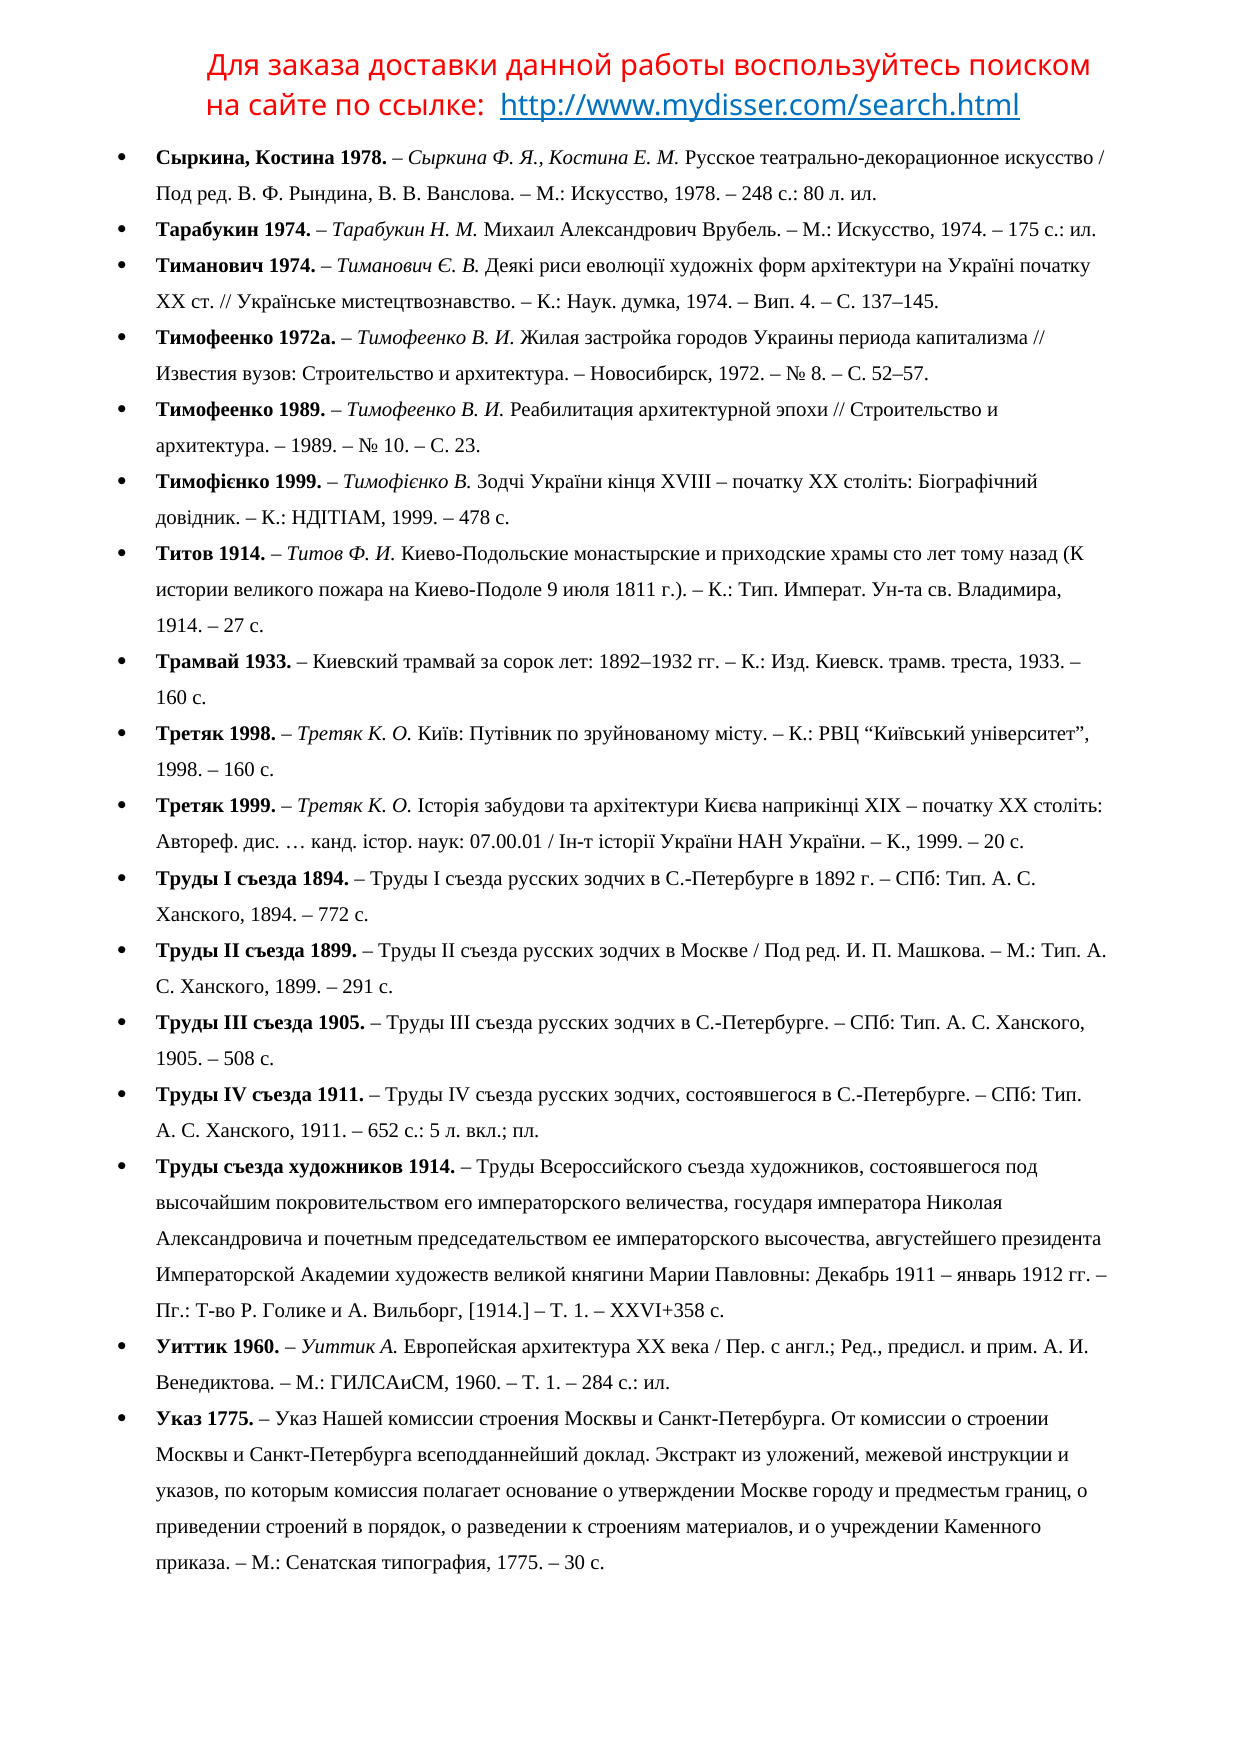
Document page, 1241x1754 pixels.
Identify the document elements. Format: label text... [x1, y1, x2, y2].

list Титов 1914. – Титов Ф. И. Киево-Подольские монастырские и приходские храмы сто лет тому назад (К истории великого пожара на Киево-Подоле 9 июля 1811 г.). – К.: Тип. Императ. Ун-та св. Владимира, 1914. – 27 с. [118, 541, 1107, 637]
list Труды II съезда 1899. – Труды II съезда русских зодчих в Москве / Под ред. И. П. Машкова. – М.: Тип. А. С. Ханского, 1899. – 291 с. [118, 937, 1107, 998]
list Указ 1775. – Указ Нашей комиссии строения Москвы и Санкт-Петербурга. От комиссии о строении Москвы и Санкт-Петербурга всеподданнейший доклад. Экстракт из уложений, межевой инструкции и указов, по которым комиссия полагает основание о утверждении Москве городу и предместьм границ, о приведении строений в порядок, о разведении к строениям материалов, и о учреждении Каменного приказа. – М.: Сенатская типография, 1775. – 30 с. [118, 1406, 1107, 1574]
list Тимофеенко 1972а. – Тимофеенко В. И. Жилая застройка городов Украины периода капитализма // Известия вузов: Строительство и архитектура. – Новосибирск, 1972. – № 8. – С. 52–57. [118, 325, 1107, 385]
list Труды I съезда 1894. – Труды I съезда русских зодчих в С.-Петербурге в 1892 г. – СПб: Тип. А. С. Ханского, 1894. – 772 с. [118, 865, 1107, 926]
list Тиманович 1974. – Тиманович Є. В. Деякі риси еволюції художніх форм архітектури на Україні початку ХХ ст. // Українське мистецтвознавство. – К.: Наук. думка, 1974. – Вип. 4. – С. 137–145. [118, 253, 1107, 313]
list Тарабукин 1974. – Тарабукин Н. М. Михаил Александрович Врубель. – М.: Искусство, 1974. – 175 с.: ил. [118, 217, 1107, 241]
list Трамвай 1933. – Киевский трамвай за сорок лет: 1892–1932 гг. – К.: Изд. Киевск. трамв. треста, 1933. – 160 с. [118, 649, 1107, 709]
list Труды IV съезда 1911. – Труды IV съезда русских зодчих, состоявшегося в С.-Петербурге. – СПб: Тип. А. С. Ханского, 1911. – 652 с.: 5 л. вкл.; пл. [118, 1082, 1107, 1142]
list Труды съезда художников 1914. – Труды Всероссийского съезда художников, состоявшегося под высочайшим покровительством его императорского величества, государя императора Николая Александровича и почетным председательством ее императорского высочества, августейшего президента Императорской Академии художеств великой княгини Марии Павловны: Декабрь 1911 – январь 1912 гг. – Пг.: Т-во Р. Голике и А. Вильборг, [1914.] – Т. 1. – XXVI+358 с. [118, 1154, 1107, 1322]
list Третяк 1999. – Третяк К. О. Історія забудови та архітектури Києва наприкінці ХІХ – початку ХХ століть: Автореф. дис. … канд. істор. наук: 07.00.01 / Ін-т історії України НАН України. – К., 1999. – 20 с. [118, 793, 1107, 853]
list Тимофеенко 1989. – Тимофеенко В. И. Реабилитация архитектурной эпохи // Строительство и архитектура. – 1989. – № 10. – С. 23. [118, 397, 1107, 457]
list Труды III съезда 1905. – Труды III съезда русских зодчих в С.-Петербурге. – СПб: Тип. А. С. Ханского, 1905. – 508 с. [118, 1009, 1107, 1070]
list Сыркина, Костина 1978. – Сыркина Ф. Я., Костина Е. М. Русское театрально-декорационное искусство / Под ред. В. Ф. Рындина, В. В. Ванслова. – М.: Искусство, 1978. – 248 с.: 80 л. ил. [118, 144, 1107, 205]
list Тимофієнко 1999. – Тимофієнко В. Зодчі України кінця XVIII – початку ХХ століть: Біографічний довідник. – К.: НДІТІАМ, 1999. – 478 с. [118, 469, 1107, 529]
list Третяк 1998. – Третяк К. О. Київ: Путівник по зруйнованому місту. – К.: РВЦ “Київський університет”, 1998. – 160 с. [118, 721, 1107, 781]
list Уиттик 1960. – Уиттик А. Европейская архитектура ХХ века / Пер. с англ.; Ред., предисл. и прим. А. И. Венедиктова. – М.: ГИЛСАиСМ, 1960. – Т. 1. – 284 с.: ил. [118, 1334, 1107, 1394]
